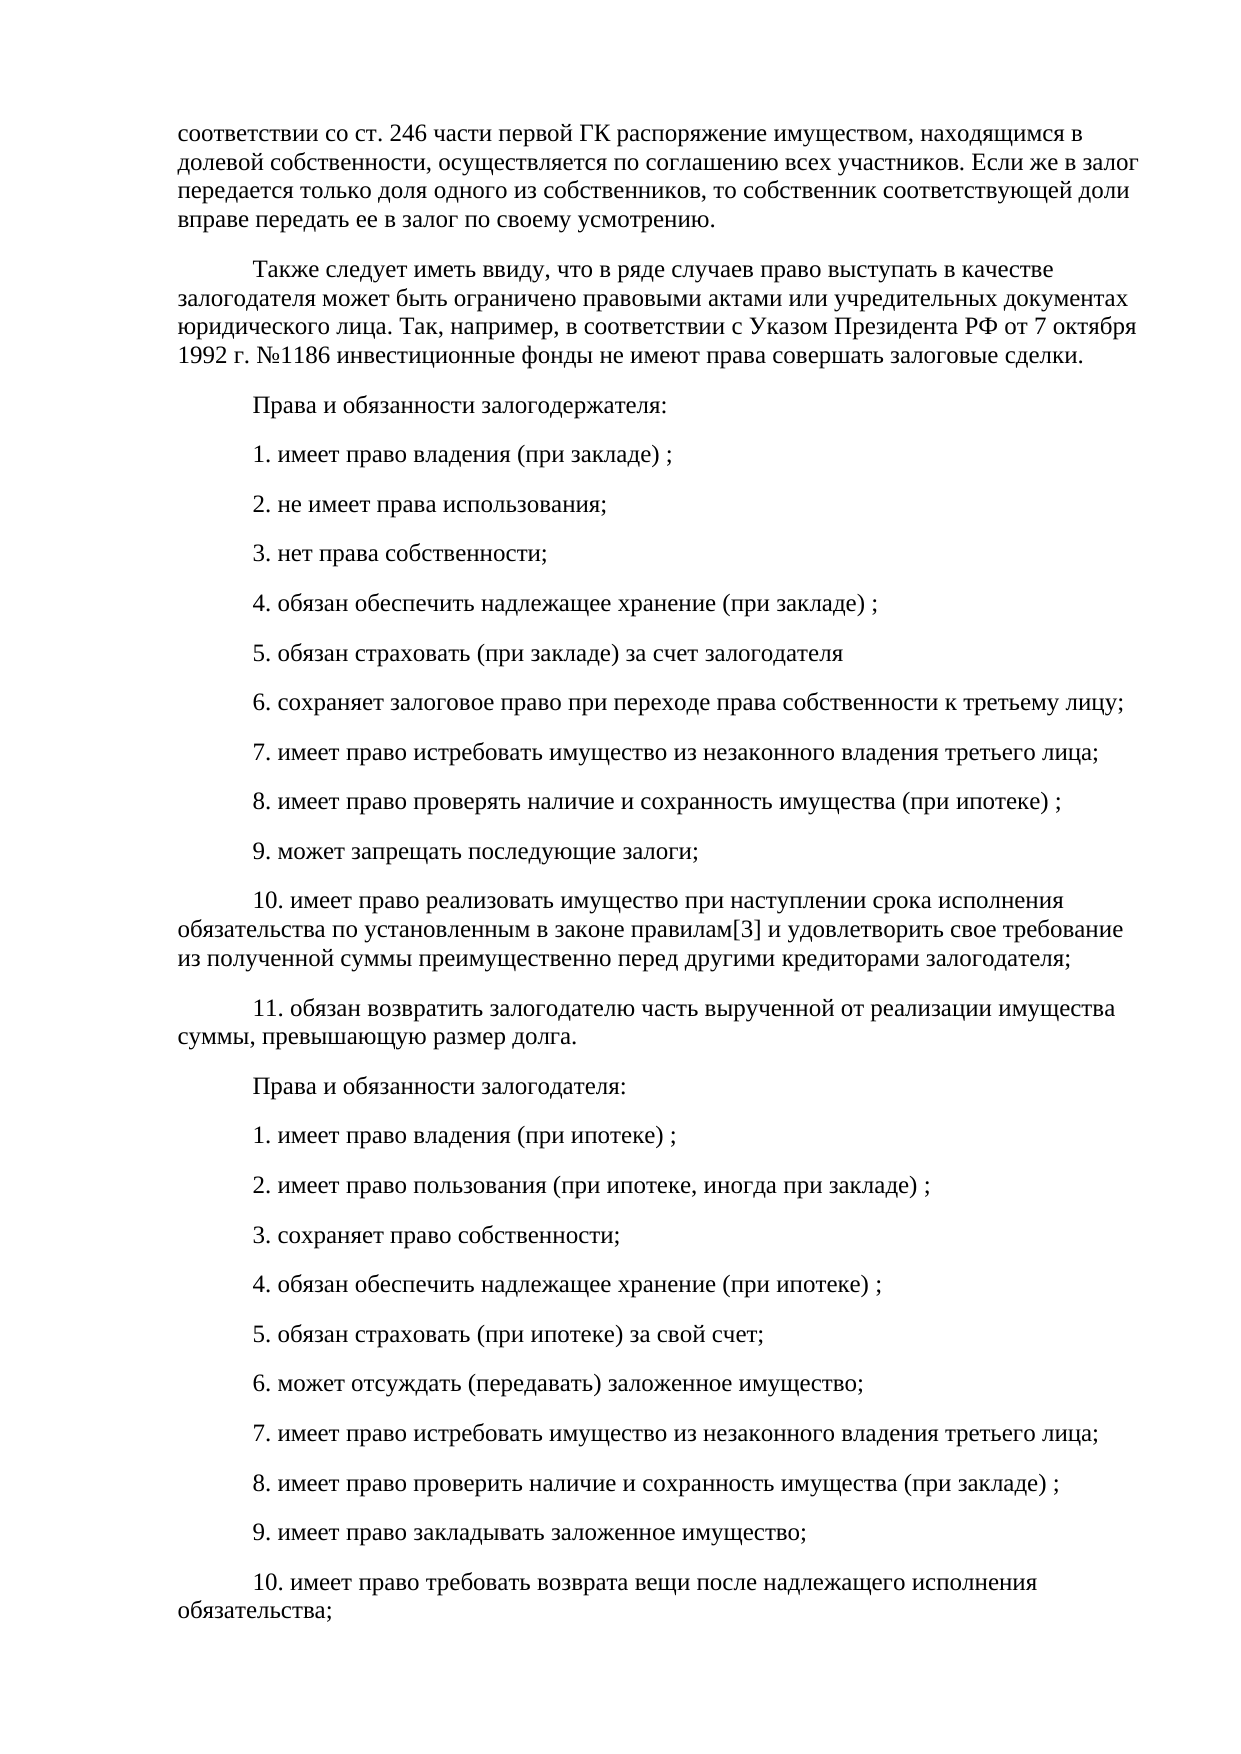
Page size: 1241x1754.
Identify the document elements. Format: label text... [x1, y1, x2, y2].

text 7. имеет право истребовать имущество из незаконного владения третьего лица; [177, 1418, 1152, 1447]
text 9. может запрещать последующие залоги; [177, 836, 1152, 865]
text 7. имеет право истребовать имущество из незаконного владения третьего лица; [177, 737, 1152, 766]
text 10. имеет право реализовать имущество при наступлении срока исполнения обязательства по установленным в законе правилам[3] и удовлетворить свое требование из полученной суммы преимущественно перед другими кредиторами залогодателя; [177, 886, 1152, 972]
text Права и обязанности залогодержателя: [177, 390, 1152, 418]
text 5. обязан страховать (при ипотеке) за свой счет; [177, 1319, 1152, 1348]
text 8. имеет право проверить наличие и сохранность имущества (при закладе) ; [177, 1468, 1152, 1496]
text 11. обязан возвратить залогодателю часть вырученной от реализации имущества суммы, превышающую размер долга. [177, 993, 1152, 1050]
text 2. не имеет права использования; [177, 489, 1152, 518]
text 9. имеет право закладывать заложенное имущество; [177, 1517, 1152, 1546]
text 3. нет права собственности; [177, 538, 1152, 567]
text 4. обязан обеспечить надлежащее хранение (при закладе) ; [177, 588, 1152, 617]
text 1. имеет право владения (при закладе) ; [177, 439, 1152, 468]
text 4. обязан обеспечить надлежащее хранение (при ипотеке) ; [177, 1269, 1152, 1298]
text Также следует иметь ввиду, что в ряде случаев право выступать в качестве залогодателя может быть ограничено правовыми актами или учредительных документах юридического лица. Так, например, в соответствии с Указом Президента РФ от 7 октября 1992 г. №1186 инвестиционные фонды не имеют права совершать залоговые сделки. [177, 254, 1152, 369]
text 1. имеет право владения (при ипотеке) ; [177, 1121, 1152, 1149]
text 5. обязан страховать (при закладе) за счет залогодателя [177, 638, 1152, 666]
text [177, 118, 1152, 233]
text 2. имеет право пользования (при ипотеке, иногда при закладе) ; [177, 1170, 1152, 1199]
text 3. сохраняет право собственности; [177, 1220, 1152, 1248]
text 8. имеет право проверять наличие и сохранность имущества (при ипотеке) ; [177, 786, 1152, 815]
text Права и обязанности залогодателя: [177, 1071, 1152, 1100]
text 6. сохраняет залоговое право при переходе права собственности к третьему лицу; [177, 687, 1152, 716]
text 6. может отсуждать (передавать) заложенное имущество; [177, 1368, 1152, 1397]
text 10. имеет право требовать возврата вещи после надлежащего исполнения обязательства; [177, 1567, 1152, 1624]
